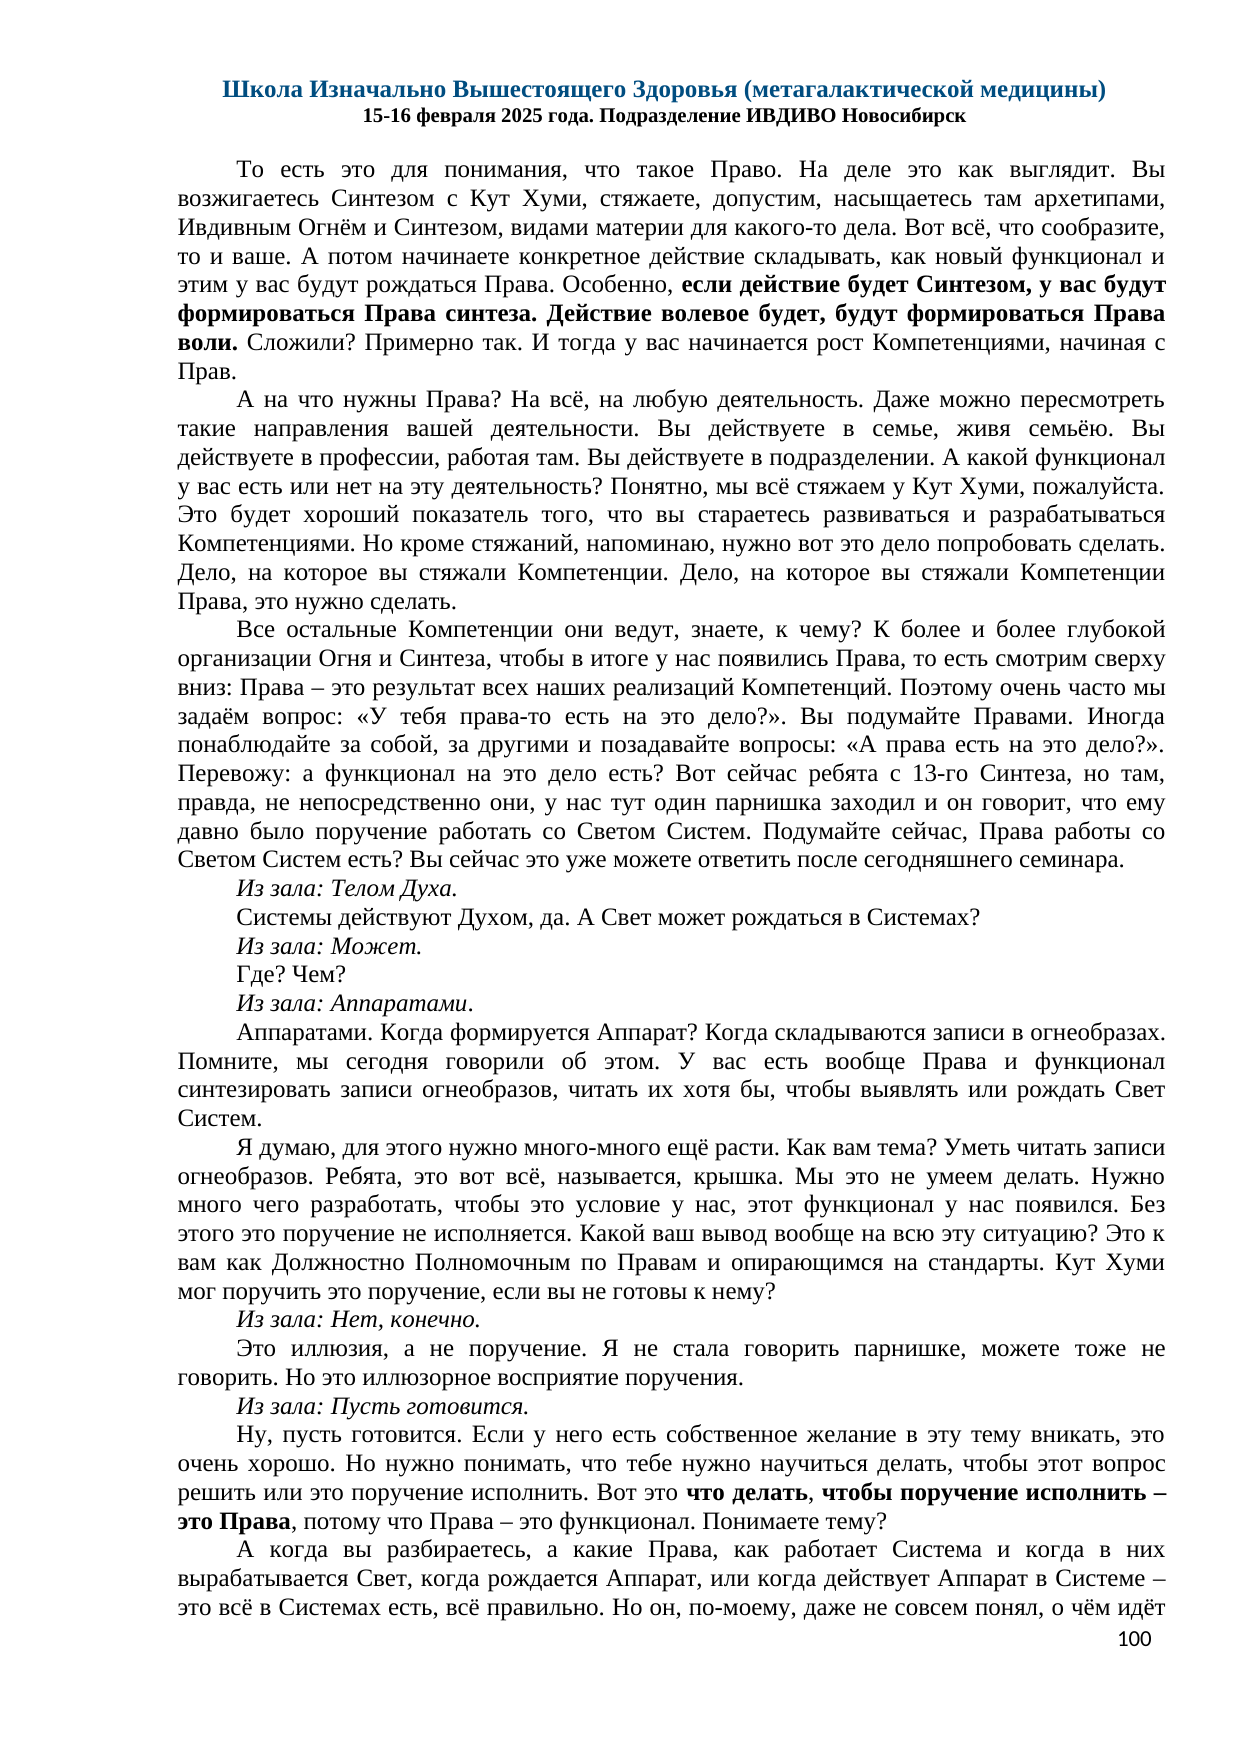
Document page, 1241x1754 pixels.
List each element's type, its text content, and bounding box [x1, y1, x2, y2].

text Ну, пусть готовится. Если у него есть собственное желание в эту тему вникать, это очень хорошо. Но нужно понимать, что тебе нужно научиться делать, чтобы этот вопрос решить или это поручение исполнить. Вот это что делать, чтобы поручение исполнить – это Права, потому что Права – это функционал. Понимаете тему? [177, 1419, 1167, 1534]
text Из зала: Может. [177, 931, 1167, 959]
text Это иллюзия, а не поручение. Я не стала говорить парнишке, можете тоже не говорить. Но это иллюзорное восприятие поручения. [177, 1333, 1167, 1391]
text Из зала: Нет, конечно. [177, 1304, 1167, 1333]
text А на что нужны Права? На всё, на любую деятельность. Даже можно пересмотреть такие направления вашей деятельности. Вы действуете в семье, живя семьёю. Вы действуете в профессии, работая там. Вы действуете в подразделении. А какой функционал у вас есть или нет на эту деятельность? Понятно, мы всё стяжаем у Кут Хуми, пожалуйста. Это будет хороший показатель того, что вы стараетесь развиваться и разрабатываться Компетенциями. Но кроме стяжаний, напоминаю, нужно вот это дело попробовать сделать. Дело, на которое вы стяжали Компетенции. Дело, на которое вы стяжали Компетенции Права, это нужно сделать. [177, 384, 1167, 614]
text Аппаратами. Когда формируется Аппарат? Когда складываются записи в огнеобразах. Помните, мы сегодня говорили об этом. У вас есть вообще Права и функционал синтезировать записи огнеобразов, читать их хотя бы, чтобы выявлять или рождать Свет Систем. [177, 1017, 1167, 1132]
text Из зала: Телом Духа. [177, 873, 1167, 902]
text Системы действуют Духом, да. А Свет может рождаться в Системах? [177, 902, 1167, 931]
text Из зала: Аппаратами. [177, 988, 1167, 1017]
text Все остальные Компетенции они ведут, знаете, к чему? К более и более глубокой организации Огня и Синтеза, чтобы в итоге у нас появились Права, то есть смотрим сверху вниз: Права – это результат всех наших реализаций Компетенций. Поэтому очень часто мы задаём вопрос: «У тебя права-то есть на это дело?». Вы подумайте Правами. Иногда понаблюдайте за собой, за другими и позадавайте вопросы: «А права есть на это дело?». Перевожу: а функционал на это дело есть? Вот сейчас ребята с 13-го Синтеза, но там, правда, не непосредственно они, у нас тут один парнишка заходил и он говорит, что ему давно было поручение работать со Светом Систем. Подумайте сейчас, Права работы со Светом Систем есть? Вы сейчас это уже можете ответить после сегодняшнего семинара. [177, 614, 1167, 873]
text То есть это для понимания, что такое Право. На деле это как выглядит. Вы возжигаетесь Синтезом с Кут Хуми, стяжаете, допустим, насыщаетесь там архетипами, Ивдивным Огнём и Синтезом, видами материи для какого-то дела. Вот всё, что сообразите, то и ваше. А потом начинаете конкретное действие складывать, как новый функционал и этим у вас будут рождаться Права. Особенно, если действие будет Синтезом, у вас будут формироваться Права синтеза. Действие волевое будет, будут формироваться Права воли. Сложили? Примерно так. И тогда у вас начинается рост Компетенциями, начиная с Прав. [177, 154, 1167, 384]
text Где? Чем? [177, 959, 1167, 988]
text Из зала: Пусть готовится. [177, 1391, 1167, 1419]
text Я думаю, для этого нужно много-много ещё расти. Как вам тема? Уметь читать записи огнеобразов. Ребята, это вот всё, называется, крышка. Мы это не умеем делать. Нужно много чего разработать, чтобы это условие у нас, этот функционал у нас появился. Без этого это поручение не исполняется. Какой ваш вывод вообще на всю эту ситуацию? Это к вам как Должностно Полномочным по Правам и опирающимся на стандарты. Кут Хуми мог поручить это поручение, если вы не готовы к нему? [177, 1132, 1167, 1304]
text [177, 1534, 1167, 1621]
